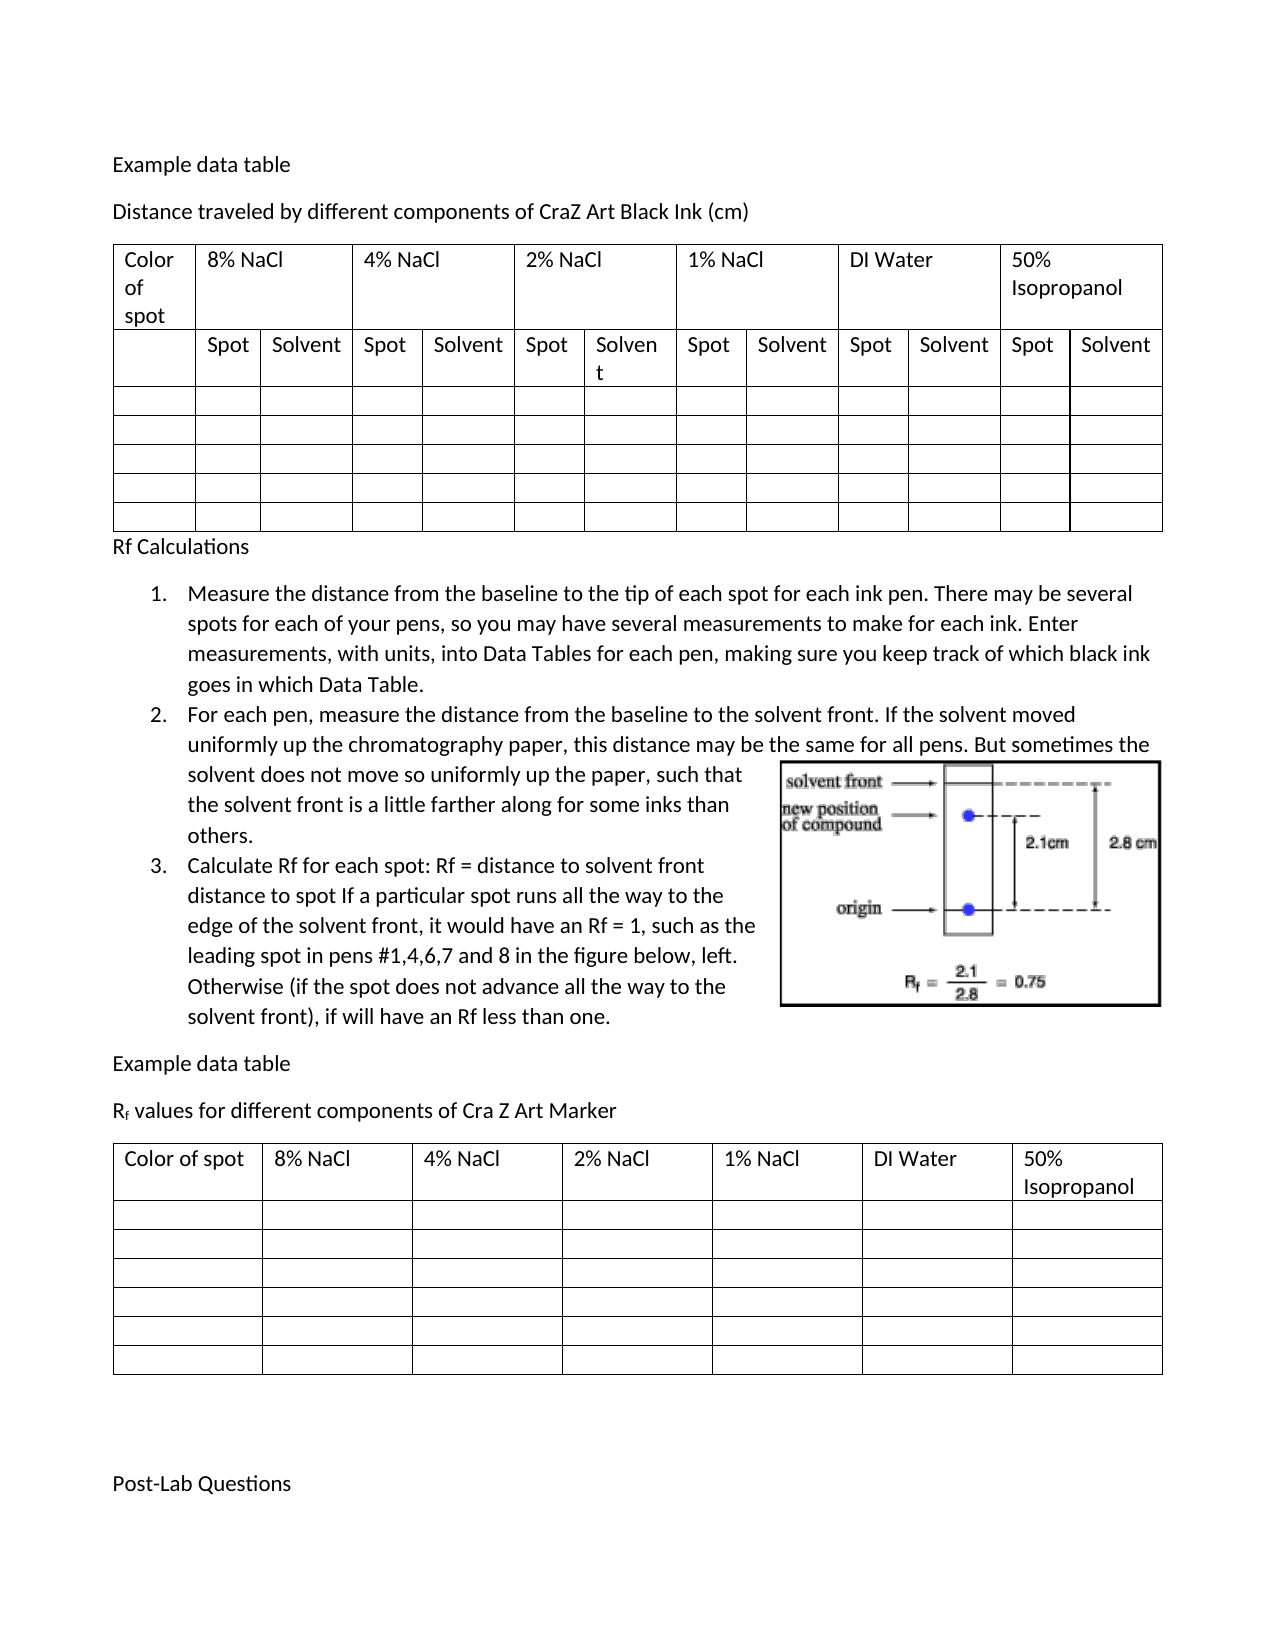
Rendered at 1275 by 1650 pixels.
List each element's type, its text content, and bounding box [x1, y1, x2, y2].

table_cell [563, 1259, 712, 1287]
table_cell Solvent [423, 330, 514, 386]
text Post-Lab Questions [112, 1469, 1162, 1497]
table_cell [353, 503, 422, 531]
table_cell Solvent [909, 330, 1000, 386]
table_cell [909, 387, 1000, 415]
table_cell [263, 1230, 412, 1258]
table_cell [114, 474, 195, 502]
table_cell [909, 503, 1000, 531]
table_cell [839, 387, 908, 415]
table_header 2% NaCl [515, 245, 676, 329]
table_cell [1071, 474, 1162, 502]
table_cell [909, 445, 1000, 473]
table_header 50% Isopropanol [1013, 1144, 1162, 1200]
table_cell Spot [839, 330, 908, 386]
table_cell [114, 416, 195, 444]
table_cell [353, 416, 422, 444]
table_cell [413, 1288, 562, 1316]
table_cell [1013, 1230, 1162, 1258]
table_cell [563, 1346, 712, 1374]
table_cell [114, 1346, 262, 1374]
table_cell [423, 474, 514, 502]
table_cell [747, 474, 838, 502]
table_cell [1013, 1201, 1162, 1229]
table_cell [261, 503, 352, 531]
list Calculate Rf for each spot: Rf = distance to solvent front distance to spot If a particular spot runs all the way to the edge of the solvent front, it would have an Rf = 1, such as the leading spot in pens #1,4,6,7 and 8 in the figure below, left. Otherwise (if the spot does not advance all the way to the solvent front), if will have an Rf less than one. [150, 851, 1162, 1030]
table_cell [196, 445, 260, 473]
table_header 50% Isopropanol [1001, 245, 1162, 329]
table_cell [713, 1201, 862, 1229]
table_cell [839, 445, 908, 473]
table_cell [747, 416, 838, 444]
table_cell [114, 387, 195, 415]
table_cell [1071, 387, 1162, 415]
text Example data table [112, 150, 1162, 178]
table_cell [263, 1317, 412, 1345]
text Example data table [112, 1049, 1162, 1077]
table_cell [863, 1317, 1012, 1345]
table_cell Spot [515, 330, 584, 386]
table_cell [677, 503, 746, 531]
table_cell [563, 1230, 712, 1258]
table_cell [747, 445, 838, 473]
table_header DI Water [839, 245, 1000, 329]
table_cell [677, 387, 746, 415]
picture [779, 759, 1163, 1007]
table_cell Solvent [747, 330, 838, 386]
table_cell [413, 1317, 562, 1345]
text Rf Calculations [112, 532, 1162, 560]
table_header 1% NaCl [677, 245, 838, 329]
table_cell [563, 1288, 712, 1316]
table_header 8% NaCl [263, 1144, 412, 1200]
table_cell [863, 1230, 1012, 1258]
table_cell [413, 1201, 562, 1229]
table_cell [585, 474, 676, 502]
table_cell Spot [196, 330, 260, 386]
table_cell [423, 416, 514, 444]
table_cell [515, 474, 584, 502]
table_cell [863, 1201, 1012, 1229]
text Distance traveled by different components of CraZ Art Black Ink (cm) [112, 197, 1162, 225]
table_cell [839, 474, 908, 502]
table_cell [515, 445, 584, 473]
table_cell [747, 503, 838, 531]
list Measure the distance from the baseline to the tip of each spot for each ink pen. There may be several spots for each of your pens, so you may have several measurements to make for each ink. Enter measurements, with units, into Data Tables for each pen, making sure you keep track of which black ink goes in which Data Table. [150, 579, 1162, 698]
table_cell [196, 387, 260, 415]
table_cell [196, 416, 260, 444]
table_cell Spot [1001, 330, 1069, 386]
table_header Color of spot [114, 1144, 262, 1200]
table_cell [747, 387, 838, 415]
table_cell [263, 1288, 412, 1316]
table_cell [677, 474, 746, 502]
table_header 2% NaCl [563, 1144, 712, 1200]
table_cell Spot [353, 330, 422, 386]
table_cell [263, 1201, 412, 1229]
table_cell [1001, 445, 1069, 473]
list For each pen, measure the distance from the baseline to the solvent front. If the solvent moved uniformly up the chromatography paper, this distance may be the same for all pens. But sometimes the solvent does not move so uniformly up the paper, such that the solvent front is a little farther along for some inks than others. [150, 700, 1162, 849]
table_cell [677, 416, 746, 444]
table_cell [909, 474, 1000, 502]
table_cell [413, 1230, 562, 1258]
table_cell [196, 503, 260, 531]
table_cell [1001, 387, 1069, 415]
table_cell [114, 330, 195, 386]
table_cell [114, 1230, 262, 1258]
table_cell [114, 1288, 262, 1316]
table_cell [423, 503, 514, 531]
table_cell [261, 416, 352, 444]
table_cell [1001, 474, 1069, 502]
table_cell [515, 387, 584, 415]
table_cell [263, 1346, 412, 1374]
table_cell [114, 445, 195, 473]
table_cell [413, 1259, 562, 1287]
table_cell [261, 445, 352, 473]
table_header DI Water [863, 1144, 1012, 1200]
table_cell [1071, 445, 1162, 473]
table_cell [585, 416, 676, 444]
table_cell [713, 1317, 862, 1345]
table_cell [713, 1259, 862, 1287]
table_cell [863, 1346, 1012, 1374]
table_cell [114, 1201, 262, 1229]
table_cell [1001, 503, 1069, 531]
table_cell [677, 445, 746, 473]
table_header 1% NaCl [713, 1144, 862, 1200]
table_cell [563, 1317, 712, 1345]
table_cell [909, 416, 1000, 444]
table_header 4% NaCl [353, 245, 514, 329]
table_cell [1071, 503, 1162, 531]
table_cell [353, 474, 422, 502]
table_cell [413, 1346, 562, 1374]
table_cell Solvent [1071, 330, 1162, 386]
table_cell [515, 416, 584, 444]
table_cell [585, 445, 676, 473]
table_cell [863, 1259, 1012, 1287]
table_cell [261, 387, 352, 415]
table_cell [263, 1259, 412, 1287]
table_cell [713, 1288, 862, 1316]
table_cell [1001, 416, 1069, 444]
table_cell [353, 445, 422, 473]
table_cell [515, 503, 584, 531]
table_cell [196, 474, 260, 502]
table_cell Solvent [261, 330, 352, 386]
table_cell [713, 1346, 862, 1374]
table_cell Solvent [585, 330, 676, 386]
table_cell [1013, 1259, 1162, 1287]
table_cell [423, 445, 514, 473]
table_cell [839, 416, 908, 444]
table_cell [423, 387, 514, 415]
table_cell [353, 387, 422, 415]
table_cell [114, 503, 195, 531]
table_header Color of spot [114, 245, 195, 329]
table_cell [1071, 416, 1162, 444]
table_cell [1013, 1288, 1162, 1316]
table_cell Spot [677, 330, 746, 386]
table_cell [114, 1259, 262, 1287]
table_cell [114, 1317, 262, 1345]
table_cell [839, 503, 908, 531]
table_cell [585, 503, 676, 531]
table_header 8% NaCl [196, 245, 352, 329]
table_cell [1013, 1346, 1162, 1374]
table_cell [585, 387, 676, 415]
table_header 4% NaCl [413, 1144, 562, 1200]
table_cell [563, 1201, 712, 1229]
table_cell [863, 1288, 1012, 1316]
text Rf values for different components of Cra Z Art Marker [112, 1096, 1162, 1124]
table_cell [261, 474, 352, 502]
table_cell [1013, 1317, 1162, 1345]
table_cell [713, 1230, 862, 1258]
